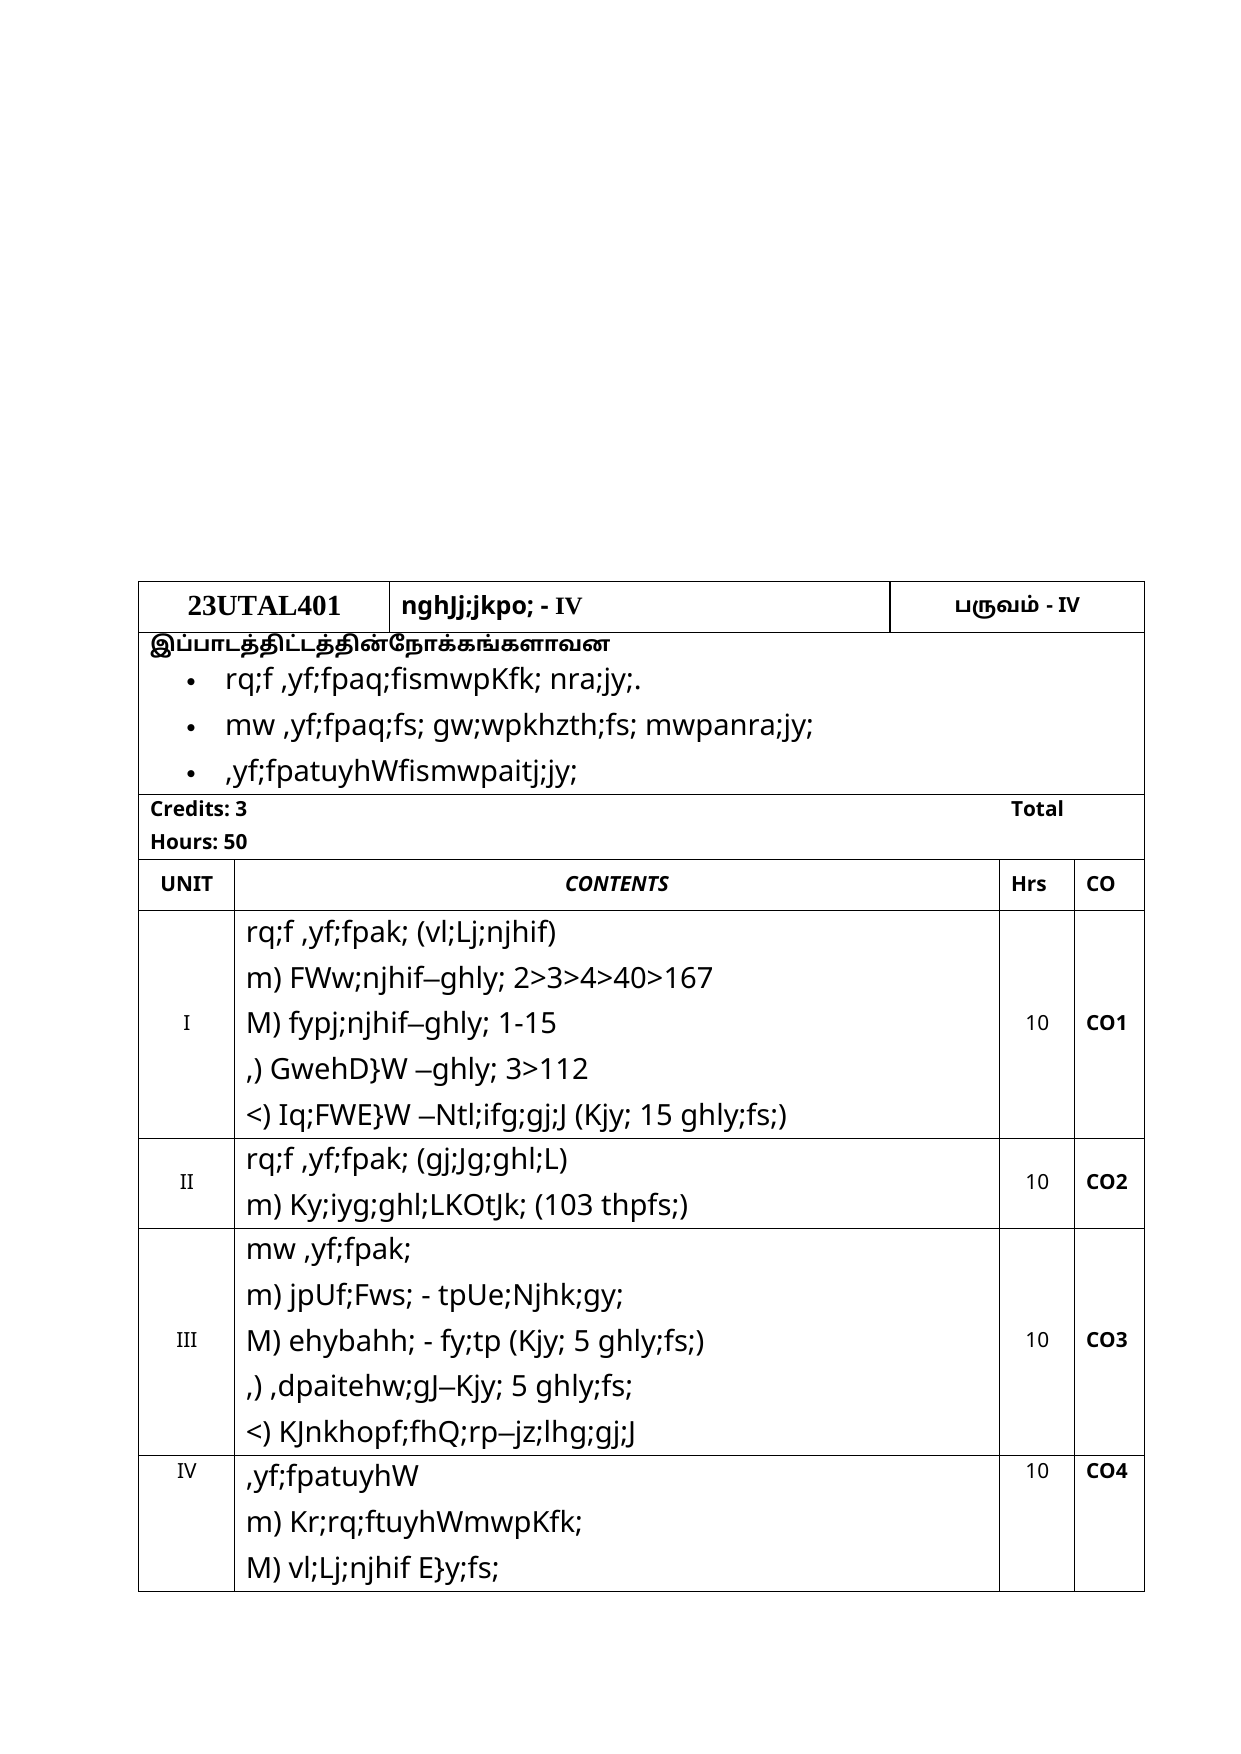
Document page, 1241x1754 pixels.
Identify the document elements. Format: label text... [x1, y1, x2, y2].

table_header nghJj;jkpo; - IV [390, 582, 889, 632]
table_cell 10 [1000, 911, 1074, 1137]
table_cell 10 [1000, 1229, 1074, 1455]
table_header 23UTAL401 [139, 582, 389, 632]
table_cell rq;f ,yf;fpak; (vl;Lj;njhif) m) FWw;njhif–ghly; 2>3>4>40>167 M) fypj;njhif–ghly; 1-15 ,) GwehD}W –ghly; 3>112 <) Iq;FWE}W –Ntl;ifg;gj;J (Kjy; 15 ghly;fs;) [235, 911, 999, 1137]
table_cell CO3 [1075, 1229, 1144, 1455]
table_cell UNIT [139, 860, 234, 910]
table_cell CONTENTS [235, 860, 999, 910]
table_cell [235, 1456, 999, 1591]
table_cell 10 [1000, 1139, 1074, 1228]
table_cell rq;f ,yf;fpak; (gj;Jg;ghl;L) m) Ky;iyg;ghl;LKOtJk; (103 thpfs;) [235, 1139, 999, 1228]
table_cell I [139, 911, 234, 1137]
table_cell Hrs [1000, 860, 1074, 910]
table_cell 10 [1000, 1456, 1074, 1591]
table_cell இப்பாடத்திட்டத்தின்நோக்கங்களாவன rq;f ,yf;fpaq;fismwpKfk; nra;jy;. mw ,yf;fpaq;fs; gw;wpkhzth;fs; mwpanra;jy; ,yf;fpatuyhWfismwpaitj;jy; [139, 633, 1144, 793]
table_cell CO2 [1075, 1139, 1144, 1228]
table_cell II [139, 1139, 234, 1228]
table_cell CO1 [1075, 911, 1144, 1137]
table_cell mw ,yf;fpak; m) jpUf;Fws; - tpUe;Njhk;gy; M) ehybahh; - fy;tp (Kjy; 5 ghly;fs;) ,) ,dpaitehw;gJ–Kjy; 5 ghly;fs; <) KJnkhopf;fhQ;rp–jz;lhg;gj;J [235, 1229, 999, 1455]
table_cell IV [139, 1456, 234, 1591]
table_cell Credits: 3 Total Hours: 50 [139, 795, 1144, 859]
table_cell CO [1075, 860, 1144, 910]
table_header பருவம் - IV [891, 582, 1144, 632]
table_cell CO4 [1075, 1456, 1144, 1591]
table_cell III [139, 1229, 234, 1455]
